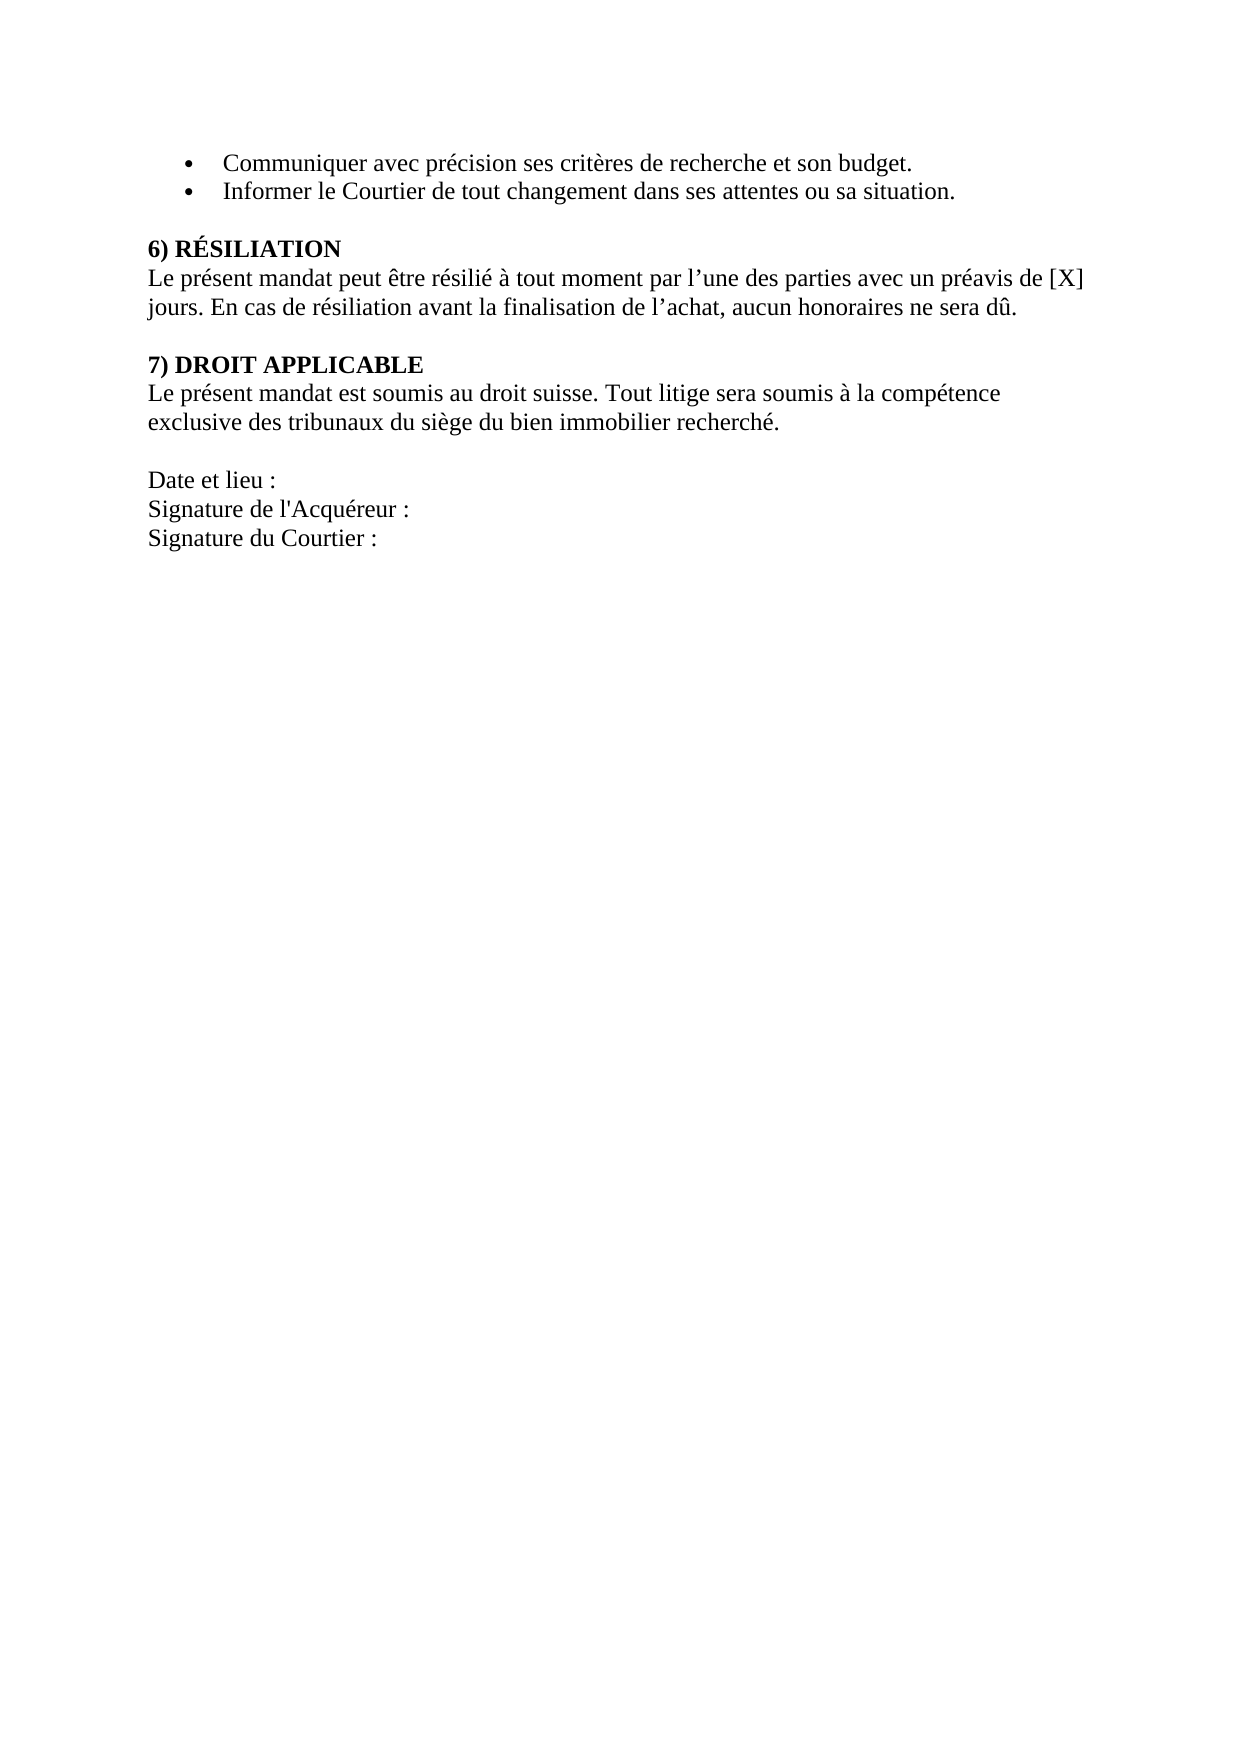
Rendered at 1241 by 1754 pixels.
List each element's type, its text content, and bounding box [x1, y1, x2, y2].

text 6) RÉSILIATION Le présent mandat peut être résilié à tout moment par l’une des parties avec un préavis de [X] jours. En cas de résiliation avant la finalisation de l’achat, aucun honoraires ne sera dû. [148, 234, 1093, 321]
text 7) DROIT APPLICABLE Le présent mandat est soumis au droit suisse. Tout litige sera soumis à la compétence exclusive des tribunaux du siège du bien immobilier recherché. [148, 350, 1093, 436]
list Communiquer avec précision ses critères de recherche et son budget. [185, 148, 1093, 176]
list Informer le Courtier de tout changement dans ses attentes ou sa situation. [185, 176, 1093, 205]
text Date et lieu : Signature de l'Acquéreur : Signature du Courtier : [148, 465, 1093, 551]
